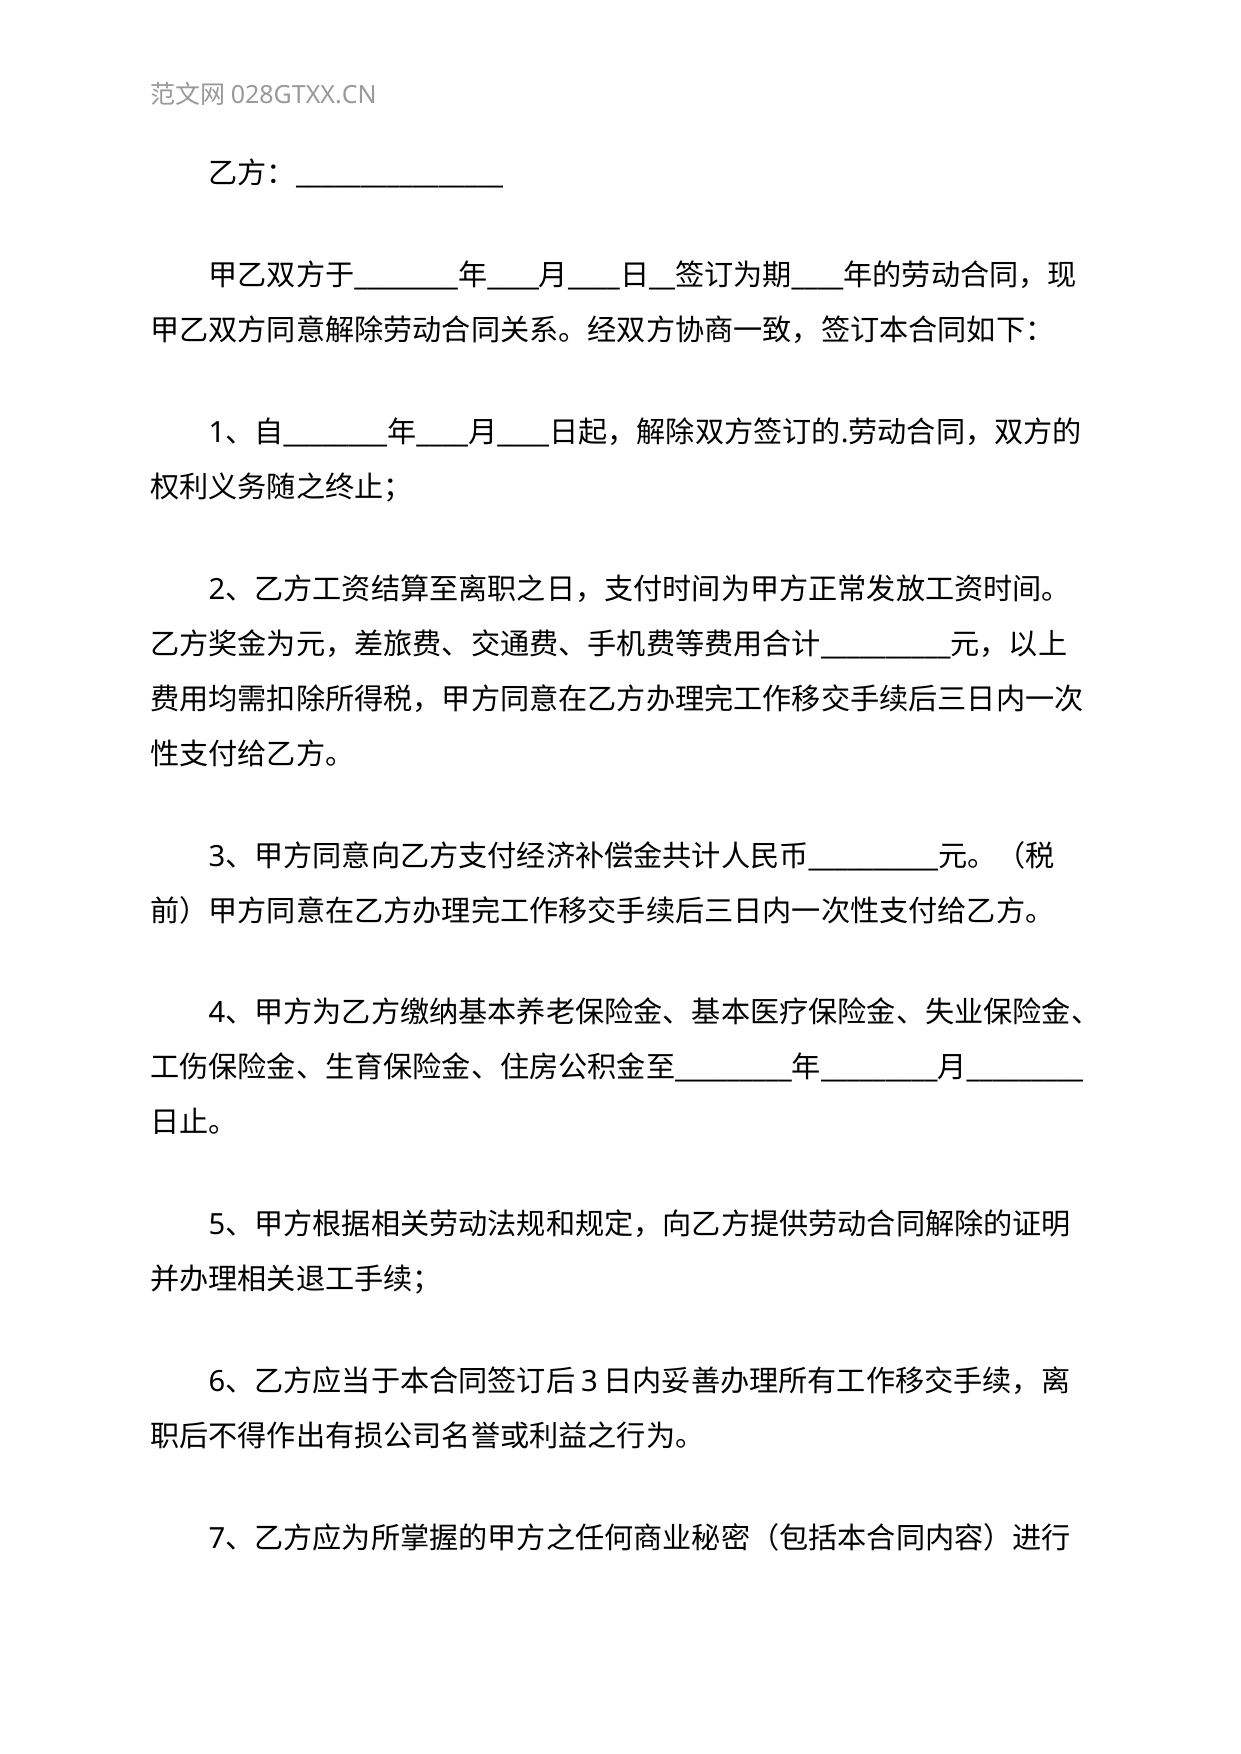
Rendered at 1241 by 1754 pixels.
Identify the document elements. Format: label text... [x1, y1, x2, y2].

text 1、自________年____月____日起，解除双方签订的.劳动合同，双方的权利义务随之终止； [150, 409, 1090, 506]
text 乙方：________________ [150, 150, 1090, 192]
text 2、乙方工资结算至离职之日，支付时间为甲方正常发放工资时间。乙方奖金为元，差旅费、交通费、手机费等费用合计__________元，以上费用均需扣除所得税，甲方同意在乙方办理完工作移交手续后三日内一次性支付给乙方。 [150, 566, 1090, 773]
text 3、甲方同意向乙方支付经济补偿金共计人民币__________元。（税前）甲方同意在乙方办理完工作移交手续后三日内一次性支付给乙方。 [150, 832, 1090, 929]
text 甲乙双方于________年____月____日__签订为期____年的劳动合同，现甲乙双方同意解除劳动合同关系。经双方协商一致，签订本合同如下： [150, 252, 1090, 349]
text 5、甲方根据相关劳动法规和规定，向乙方提供劳动合同解除的证明并办理相关退工手续； [150, 1201, 1090, 1298]
text 6、乙方应当于本合同签订后3日内妥善办理所有工作移交手续，离职后不得作出有损公司名誉或利益之行为。 [150, 1357, 1090, 1455]
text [150, 1514, 1090, 1557]
text 4、甲方为乙方缴纳基本养老保险金、基本医疗保险金、失业保险金、工伤保险金、生育保险金、住房公积金至_________年_________月_________日止。 [150, 989, 1090, 1141]
